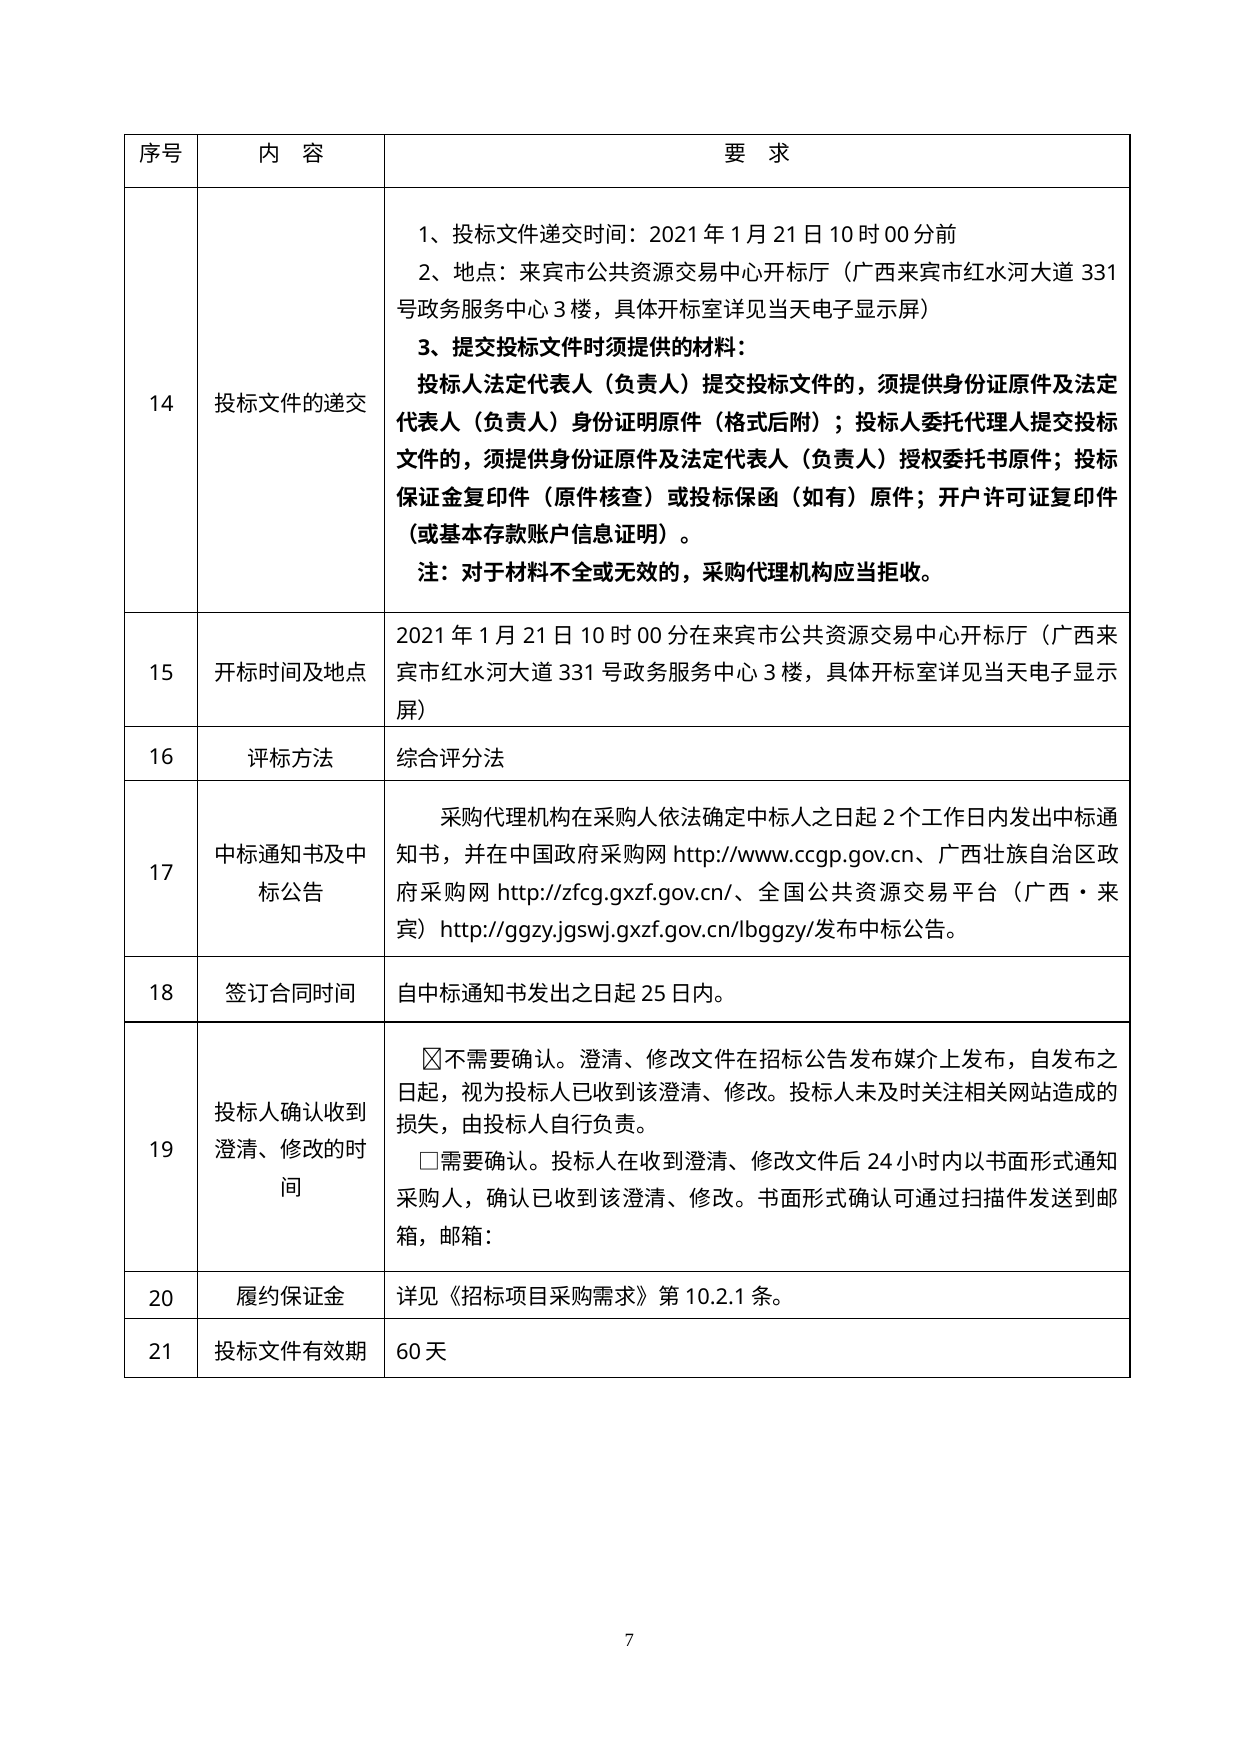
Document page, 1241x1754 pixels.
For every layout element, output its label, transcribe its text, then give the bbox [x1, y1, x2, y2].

table_header 内 容 [198, 135, 384, 187]
table_cell 19 [125, 1023, 197, 1271]
table_cell 60天 [385, 1319, 1129, 1377]
table_cell 21 [125, 1319, 197, 1377]
table_cell 17 [125, 781, 197, 956]
table_cell 详见《招标项目采购需求》第10.2.1条。 [385, 1272, 1129, 1317]
table_cell 不需要确认。澄清、修改文件在招标公告发布媒介上发布，自发布之日起，视为投标人已收到该澄清、修改。投标人未及时关注相关网站造成的损失，由投标人自行负责。 □需要确认。投标人在收到澄清、修改文件后24小时内以书面形式通知采购人，确认已收到该澄清、修改。书面形式确认可通过扫描件发送到邮箱，邮箱： [385, 1023, 1129, 1271]
table_cell 14 [125, 188, 197, 612]
table_cell 投标文件有效期 [198, 1319, 384, 1377]
table_cell 1、投标文件递交时间：2021年1月21日10时00分前 2、地点：来宾市公共资源交易中心开标厅（广西来宾市红水河大道331号政务服务中心3楼，具体开标室详见当天电子显示屏） 3、提交投标文件时须提供的材料： 投标人法定代表人（负责人）提交投标文件的，须提供身份证原件及法定代表人（负责人）身份证明原件（格式后附）；投标人委托代理人提交投标文件的，须提供身份证原件及法定代表人（负责人）授权委托书原件；投标保证金复印件（原件核查）或投标保函（如有）原件；开户许可证复印件（或基本存款账户信息证明）。 注：对于材料不全或无效的，采购代理机构应当拒收。 [385, 188, 1129, 612]
table_cell 开标时间及地点 [198, 613, 384, 726]
table_cell 16 [125, 727, 197, 780]
table_cell 2021年1月21日10时00分在来宾市公共资源交易中心开标厅（广西来宾市红水河大道331号政务服务中心3楼，具体开标室详见当天电子显示屏） [385, 613, 1129, 726]
table_cell 自中标通知书发出之日起25日内。 [385, 957, 1129, 1021]
table_cell 投标文件的递交 [198, 188, 384, 612]
table_cell 15 [125, 613, 197, 726]
table_cell 中标通知书及中标公告 [198, 781, 384, 956]
table_cell 采购代理机构在采购人依法确定中标人之日起2个工作日内发出中标通知书，并在中国政府采购网http://www.ccgp.gov.cn、广西壮族自治区政府采购网http://zfcg.gxzf.gov.cn/、全国公共资源交易平台（广西•来宾）http://ggzy.jgswj.gxzf.gov.cn/lbggzy/发布中标公告。 [385, 781, 1129, 956]
table_header 序号 [125, 135, 197, 187]
table_cell 18 [125, 957, 197, 1021]
table_header 要 求 [385, 135, 1129, 187]
table_cell 投标人确认收到澄清、修改的时间 [198, 1023, 384, 1271]
table_cell 评标方法 [198, 727, 384, 780]
table_cell 签订合同时间 [198, 957, 384, 1021]
table_cell 履约保证金 [198, 1272, 384, 1317]
table_cell 综合评分法 [385, 727, 1129, 780]
table_cell 20 [125, 1272, 197, 1317]
